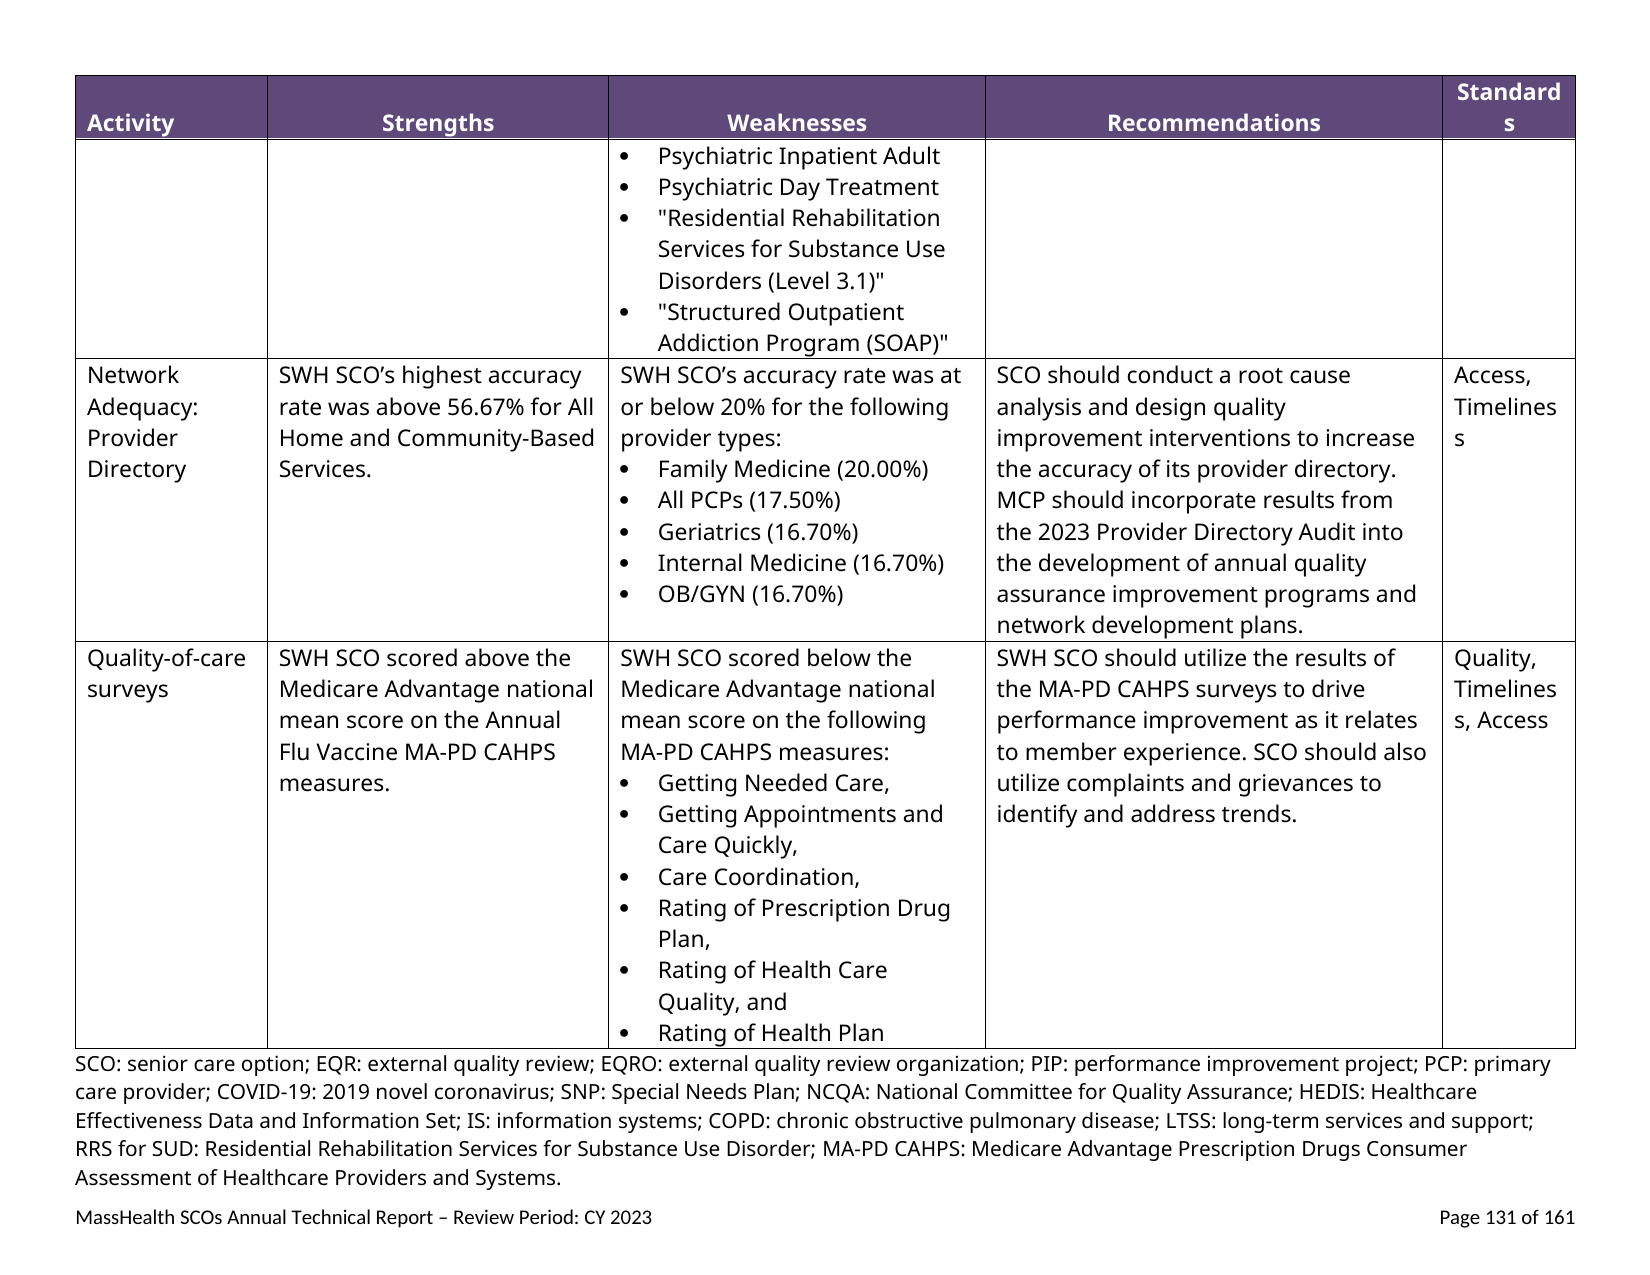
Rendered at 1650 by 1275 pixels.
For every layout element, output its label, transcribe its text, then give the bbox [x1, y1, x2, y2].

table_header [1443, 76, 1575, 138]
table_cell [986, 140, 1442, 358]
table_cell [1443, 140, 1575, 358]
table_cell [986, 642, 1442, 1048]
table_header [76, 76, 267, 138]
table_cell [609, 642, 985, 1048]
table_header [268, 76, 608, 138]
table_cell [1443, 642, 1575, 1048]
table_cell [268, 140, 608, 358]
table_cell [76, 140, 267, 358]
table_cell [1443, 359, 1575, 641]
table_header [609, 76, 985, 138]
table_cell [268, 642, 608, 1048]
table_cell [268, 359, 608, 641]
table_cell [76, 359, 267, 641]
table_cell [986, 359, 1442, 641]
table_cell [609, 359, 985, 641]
text SCO: senior care option; EQR: external quality review; EQRO: external quality review organization; PIP: performance improvement project; PCP: primary care provider; COVID-19: 2019 novel coronavirus; SNP: Special Needs Plan; NCQA: National Committee for Quality Assurance; HEDIS: Healthcare Effectiveness Data and Information Set; IS: information systems; COPD: chronic obstructive pulmonary disease; LTSS: long-term services and support; RRS for SUD: Residential Rehabilitation Services for Substance Use Disorder; MA-PD CAHPS: Medicare Advantage Prescription Drugs Consumer Assessment of Healthcare Providers and Systems. [75, 1049, 1575, 1191]
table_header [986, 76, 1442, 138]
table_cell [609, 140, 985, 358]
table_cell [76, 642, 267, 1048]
